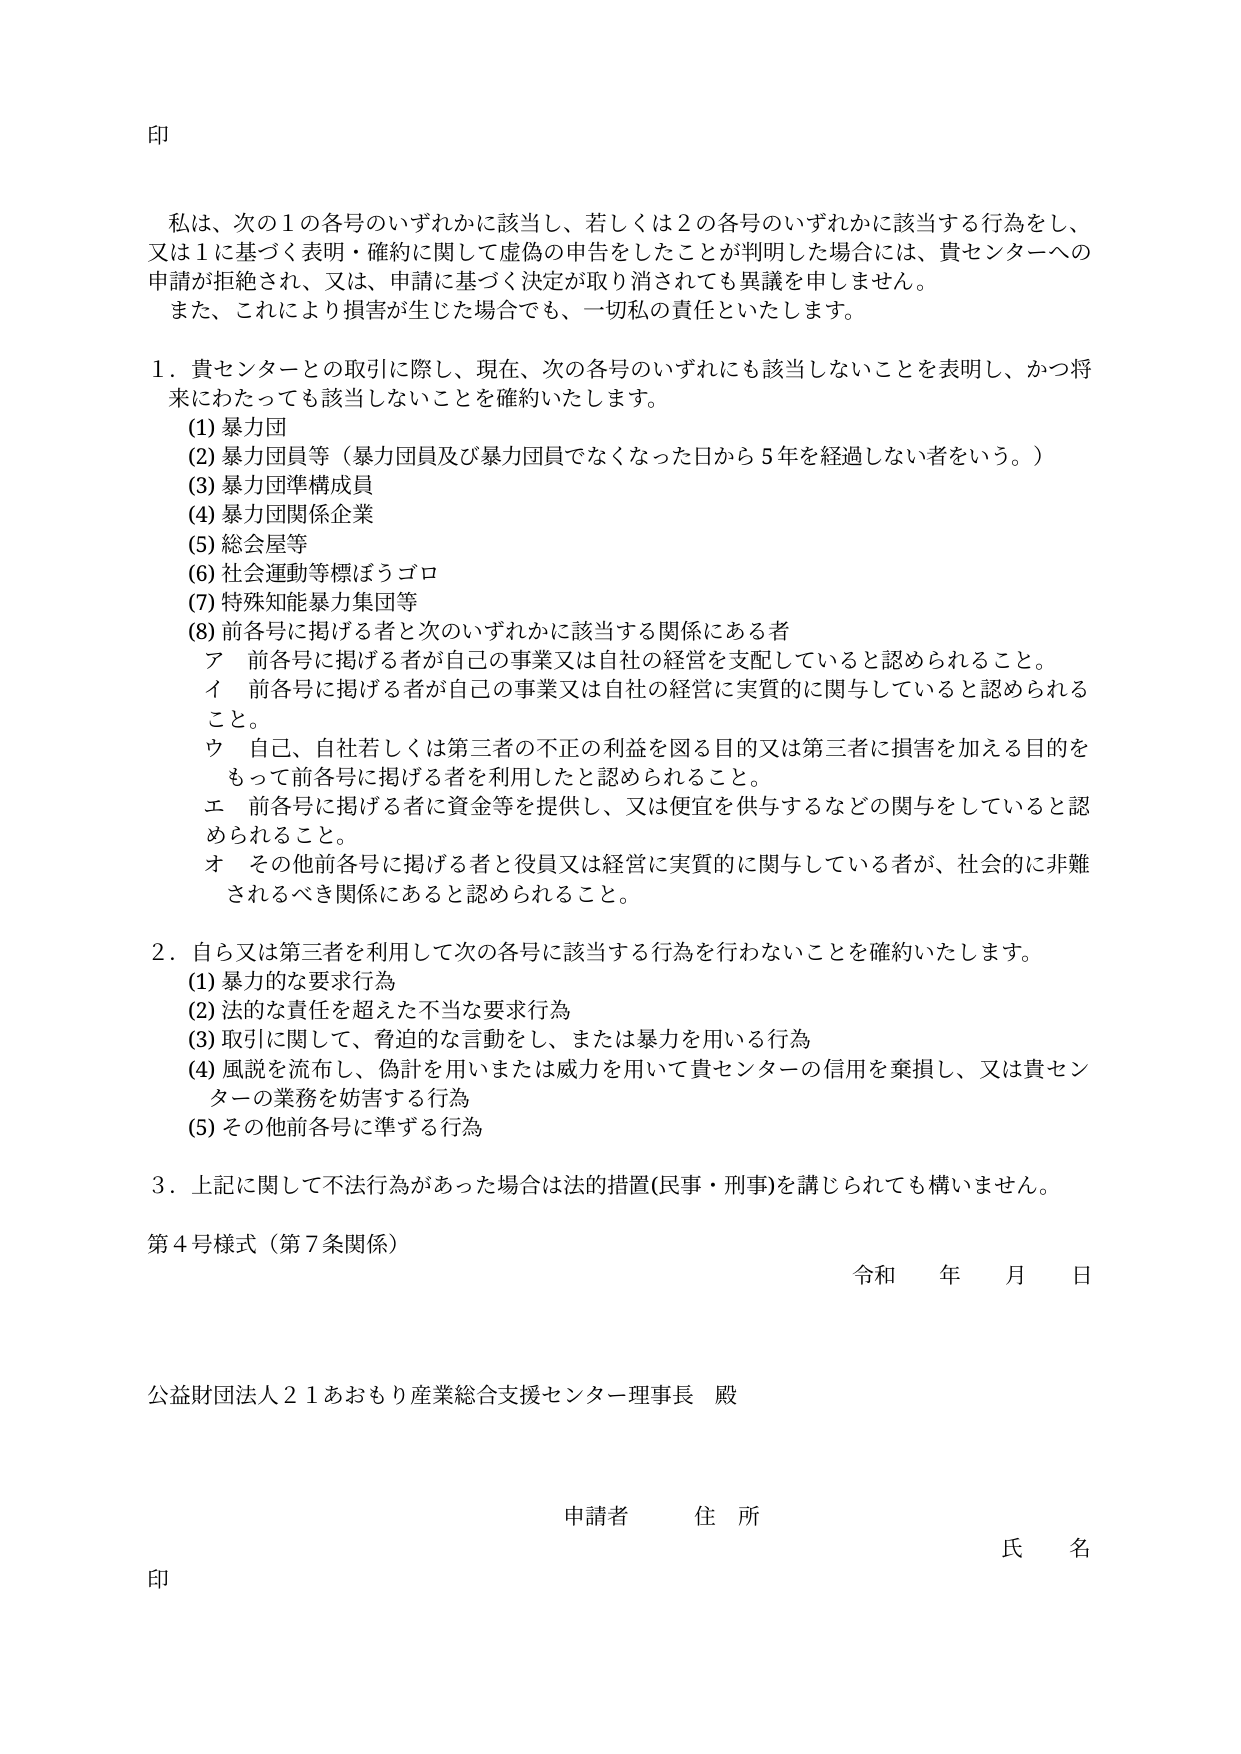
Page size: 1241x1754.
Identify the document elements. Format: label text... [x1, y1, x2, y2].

text (1) 暴力的な要求行為 [168, 966, 1092, 995]
text ３．上記に関して不法行為があった場合は法的措置(民事・刑事)を講じられても構いません。 [148, 1170, 1092, 1199]
text 氏 名 印 [148, 118, 1092, 149]
text 氏 名 印 [148, 1531, 1092, 1594]
text (4) 暴力団関係企業 [168, 499, 1092, 529]
text また、これにより損害が生じた場合でも、一切私の責任といたします。 [148, 295, 1092, 324]
text イ 前各号に掲げる者が自己の事業又は自社の経営に実質的に関与していると認められること。 [203, 674, 1092, 733]
text (5) その他前各号に準ずる行為 [168, 1112, 1092, 1141]
text 令和 年 月 日 [148, 1258, 1092, 1289]
text (3) 暴力団準構成員 [188, 470, 1092, 499]
text ア 前各号に掲げる者が自己の事業又は自社の経営を支配していると認められること。 [203, 645, 1092, 674]
text 私は、次の１の各号のいずれかに該当し、若しくは２の各号のいずれかに該当する行為をし、又は１に基づく表明・確約に関して虚偽の申告をしたことが判明した場合には、貴センターへの申請が拒絶され、又は、申請に基づく決定が取り消されても異議を申しません。 [148, 208, 1092, 295]
text (8) 前各号に掲げる者と次のいずれかに該当する関係にある者 [168, 616, 1092, 645]
text 公益財団法人２１あおもり産業総合支援センター理事長 殿 [148, 1379, 1092, 1410]
text (3) 取引に関して、脅迫的な言動をし、または暴力を用いる行為 [168, 1024, 1092, 1054]
text ウ 自己、自社若しくは第三者の不正の利益を図る目的又は第三者に損害を加える目的をもって前各号に掲げる者を利用したと認められること。 [203, 733, 1092, 791]
text (2) 法的な責任を超えた不当な要求行為 [168, 995, 1092, 1024]
text (5) 総会屋等 [168, 529, 1092, 558]
text (4) 風説を流布し、偽計を用いまたは威力を用いて貴センターの信用を棄損し、又は貴センターの業務を妨害する行為 [188, 1054, 1092, 1112]
text ２．自ら又は第三者を利用して次の各号に該当する行為を行わないことを確約いたします。 [148, 937, 1092, 966]
text (6) 社会運動等標ぼうゴロ [168, 558, 1092, 587]
text エ 前各号に掲げる者に資金等を提供し、又は便宜を供与するなどの関与をしていると認められること。 [203, 791, 1092, 849]
text (7) 特殊知能暴力集団等 [168, 587, 1092, 616]
text (2) 暴力団員等（暴力団員及び暴力団員でなくなった日から5年を経過しない者をいう。） [188, 441, 1092, 470]
text １．貴センターとの取引に際し、現在、次の各号のいずれにも該当しないことを表明し、かつ将来にわたっても該当しないことを確約いたします。 [148, 354, 1092, 412]
text (1) 暴力団 [168, 412, 1092, 441]
text 第４号様式（第７条関係） [148, 1229, 1092, 1258]
text オ その他前各号に掲げる者と役員又は経営に実質的に関与している者が、社会的に非難されるべき関係にあると認められること。 [203, 849, 1092, 908]
text 申請者 住 所 [148, 1499, 1092, 1531]
